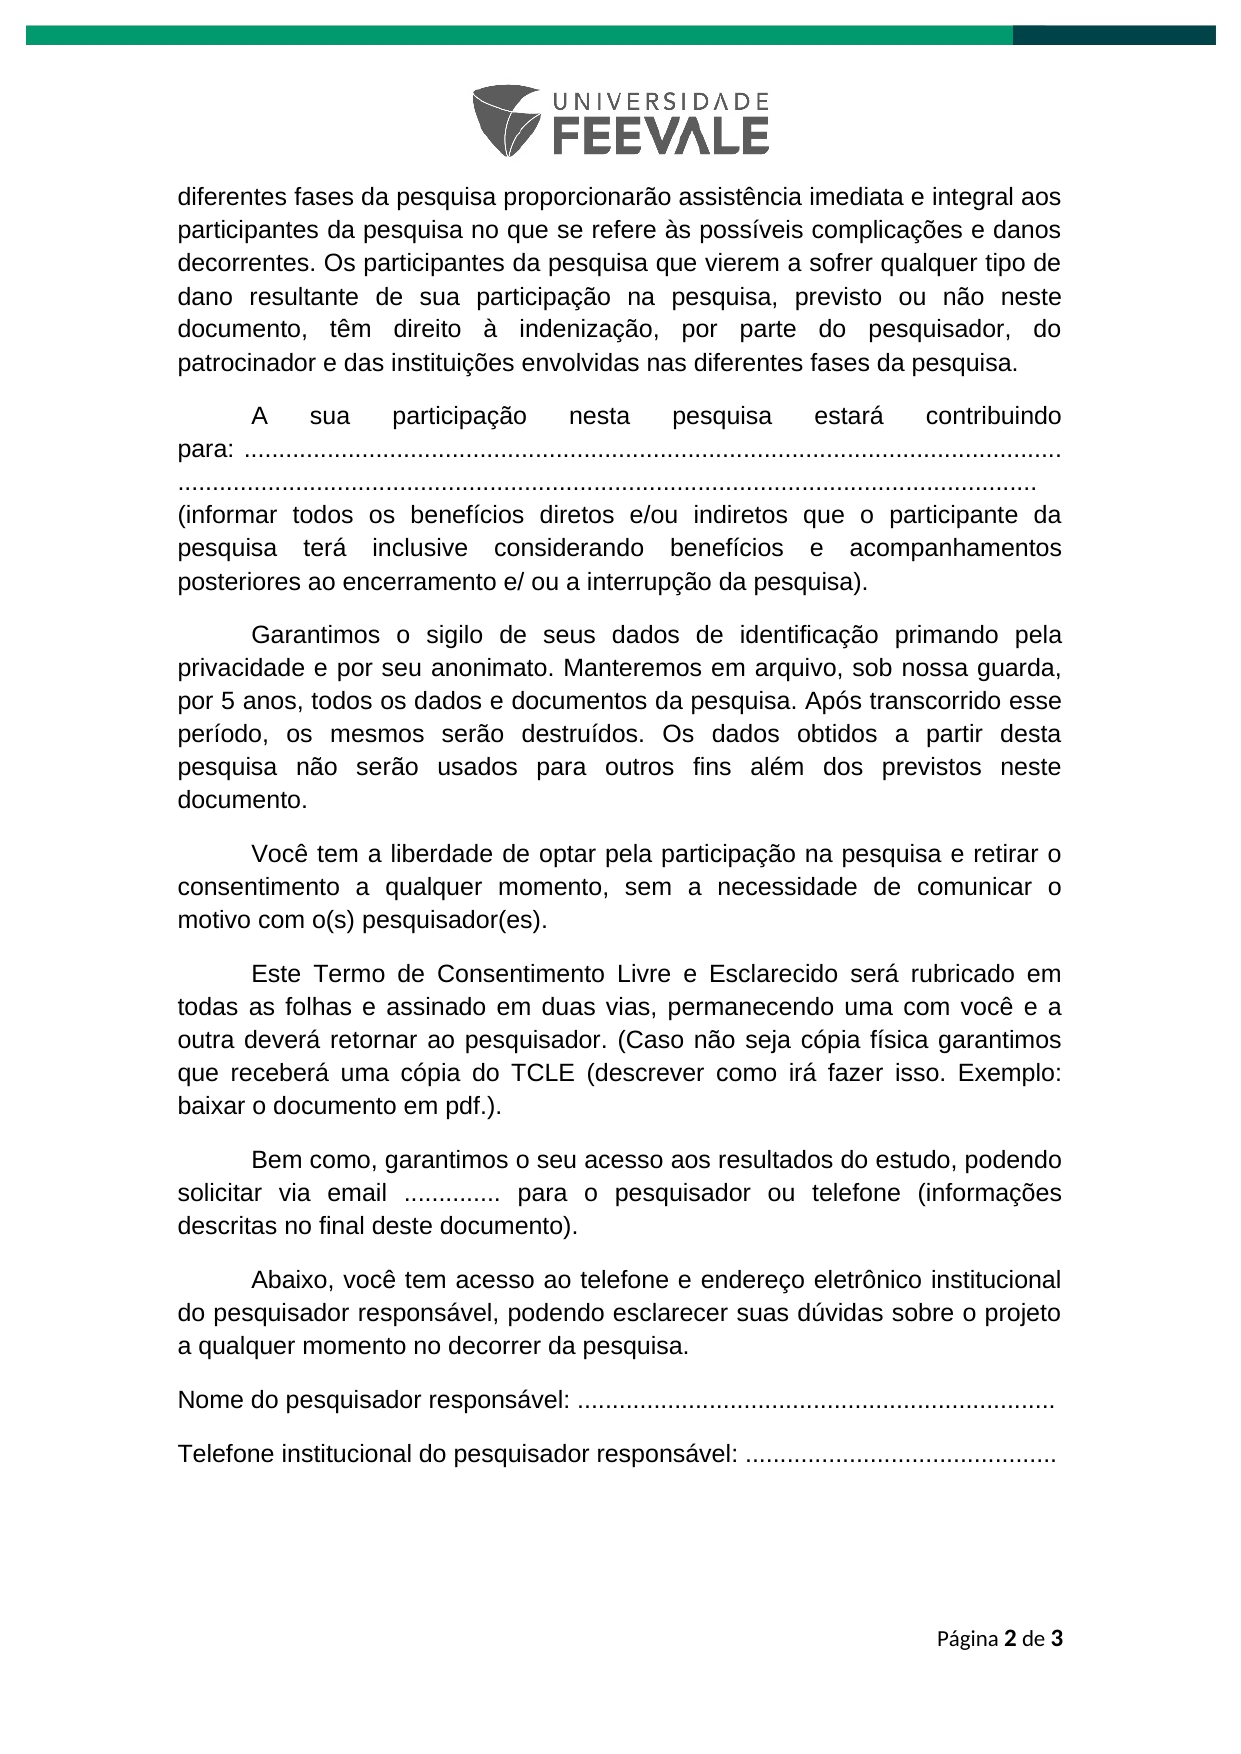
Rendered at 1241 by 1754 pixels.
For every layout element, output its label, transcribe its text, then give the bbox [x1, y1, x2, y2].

text Abaixo, você tem acesso ao telefone e endereço eletrônico institucional do pesquisador responsável, podendo esclarecer suas dúvidas sobre o projeto a qualquer momento no decorrer da pesquisa. [177, 1265, 1063, 1360]
text diferentes fases da pesquisa proporcionarão assistência imediata e integral aos participantes da pesquisa no que se refere às possíveis complicações e danos decorrentes. Os participantes da pesquisa que vierem a sofrer qualquer tipo de dano resultante de sua participação na pesquisa, previsto ou não neste documento, têm direito à indenização, por parte do pesquisador, do patrocinador e das instituições envolvidas nas diferentes fases da pesquisa. [177, 148, 1063, 376]
picture [1, 1, 1239, 179]
text Nome do pesquisador responsável: ..................................................................... [177, 1385, 1063, 1414]
text Este Termo de Consentimento Livre e Esclarecido será rubricado em todas as folhas e assinado em duas vias, permanecendo uma com você e a outra deverá retornar ao pesquisador. (Caso não seja cópia física garantimos que receberá uma cópia do TCLE (descrever como irá fazer isso. Exemplo: baixar o documento em pdf.). [177, 959, 1063, 1120]
text Garantimos o sigilo de seus dados de identificação primando pela privacidade e por seu anonimato. Manteremos em arquivo, sob nossa guarda, por 5 anos, todos os dados e documentos da pesquisa. Após transcorrido esse período, os mesmos serão destruídos. Os dados obtidos a partir desta pesquisa não serão usados para outros fins além dos previstos neste documento. [177, 620, 1063, 814]
text A sua participação nesta pesquisa estará contribuindo para: .................................................................................................................................................................................................................................................. (informar todos os benefícios diretos e/ou indiretos que o participante da pesquisa terá inclusive considerando benefícios e acompanhamentos posteriores ao encerramento e/ ou a interrupção da pesquisa). [177, 401, 1063, 595]
text Você tem a liberdade de optar pela participação na pesquisa e retirar o consentimento a qualquer momento, sem a necessidade de comunicar o motivo com o(s) pesquisador(es). [177, 839, 1063, 934]
text Bem como, garantimos o seu acesso aos resultados do estudo, podendo solicitar via email .............. para o pesquisador ou telefone (informações descritas no final deste documento). [177, 1145, 1063, 1240]
text Telefone institucional do pesquisador responsável: ............................................. [177, 1439, 1063, 1467]
